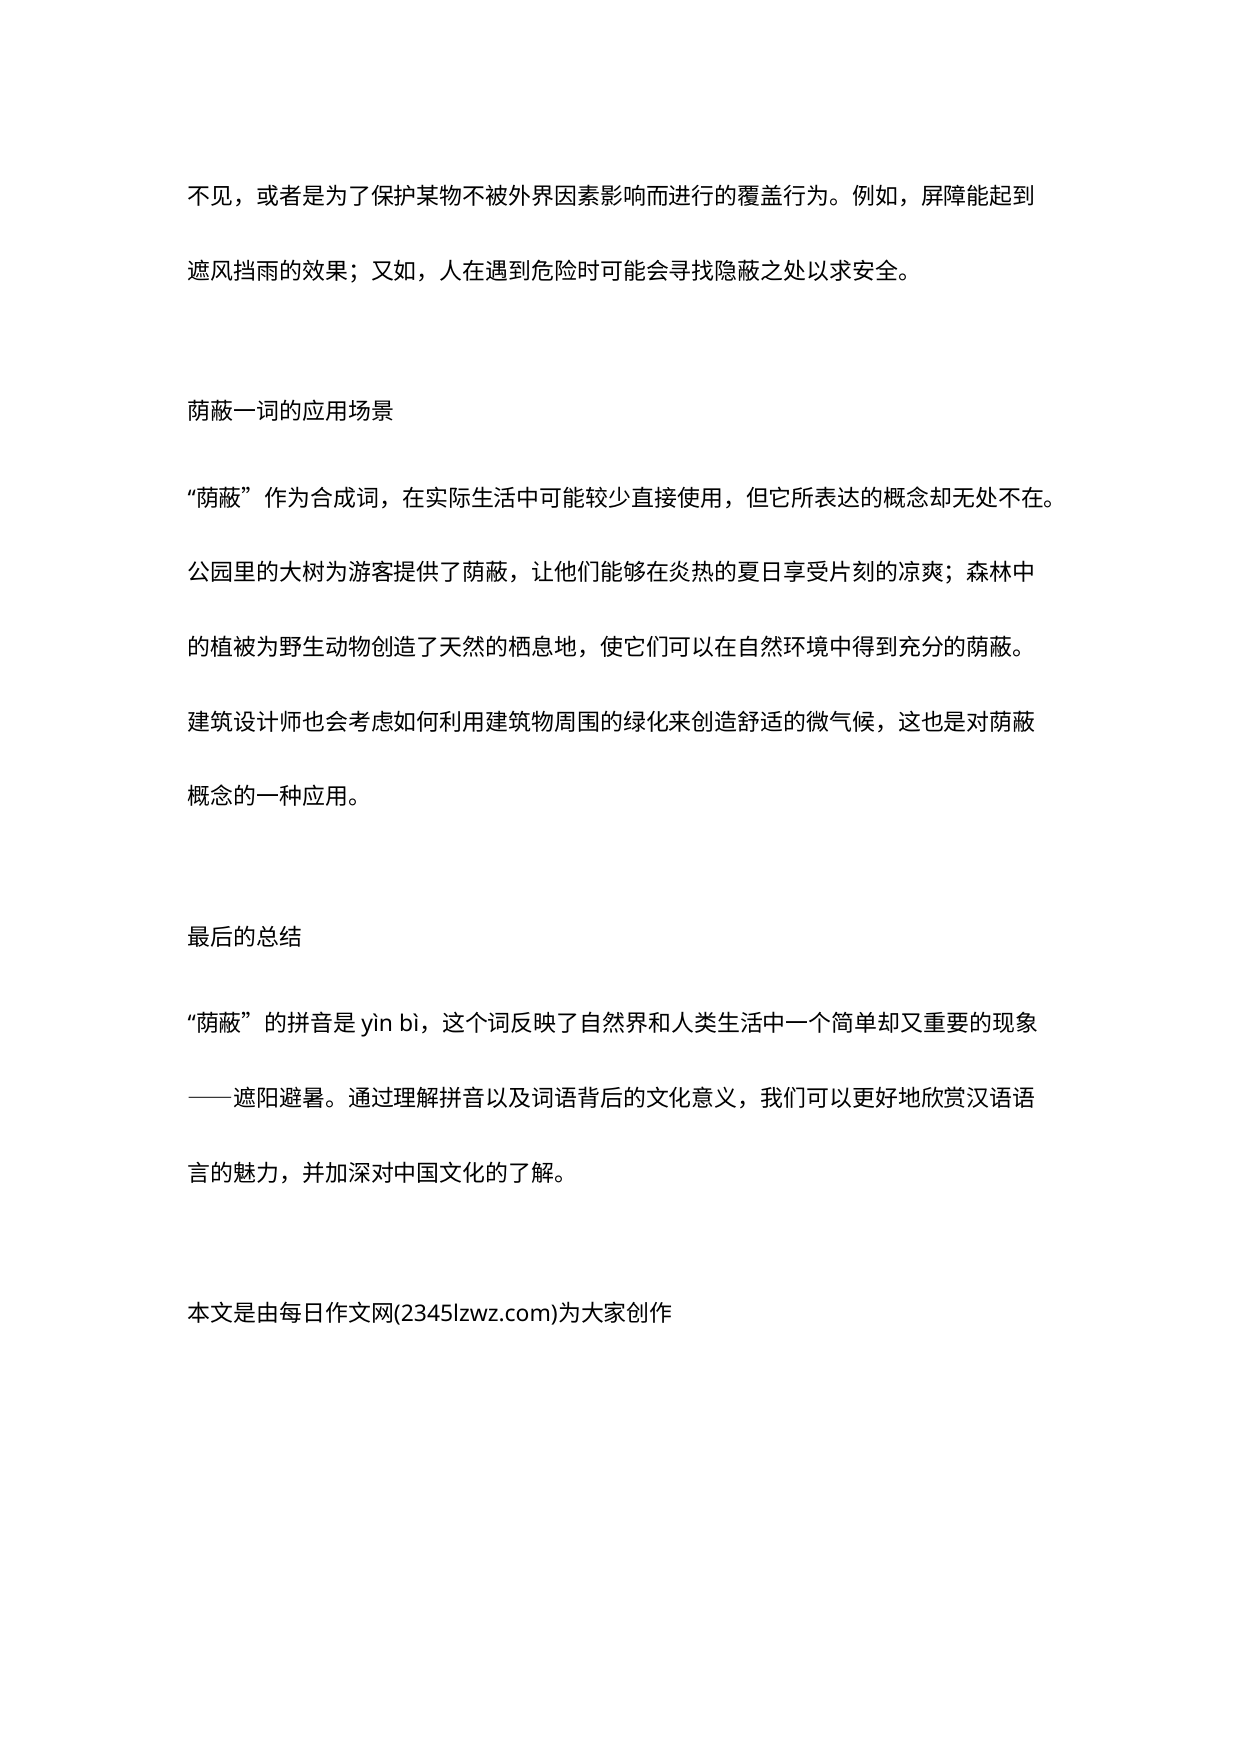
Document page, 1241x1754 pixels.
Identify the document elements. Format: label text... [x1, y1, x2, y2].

text 最后的总结 [187, 903, 1053, 968]
text “荫蔽”作为合成词，在实际生活中可能较少直接使用，但它所表达的概念却无处不在。公园里的大树为游客提供了荫蔽，让他们能够在炎热的夏日享受片刻的凉爽；森林中的植被为野生动物创造了天然的栖息地，使它们可以在自然环境中得到充分的荫蔽。建筑设计师也会考虑如何利用建筑物周围的绿化来创造舒适的微气候，这也是对荫蔽概念的一种应用。 [187, 464, 1053, 827]
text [187, 162, 1053, 302]
text 荫蔽一词的应用场景 [187, 377, 1053, 442]
text “荫蔽”的拼音是 yìn bì，这个词反映了自然界和人类生活中一个简单却又重要的现象——遮阳避暑。通过理解拼音以及词语背后的文化意义，我们可以更好地欣赏汉语语言的魅力，并加深对中国文化的了解。 [187, 989, 1053, 1204]
text 本文是由每日作文网(2345lzwz.com)为大家创作 [187, 1279, 1053, 1344]
